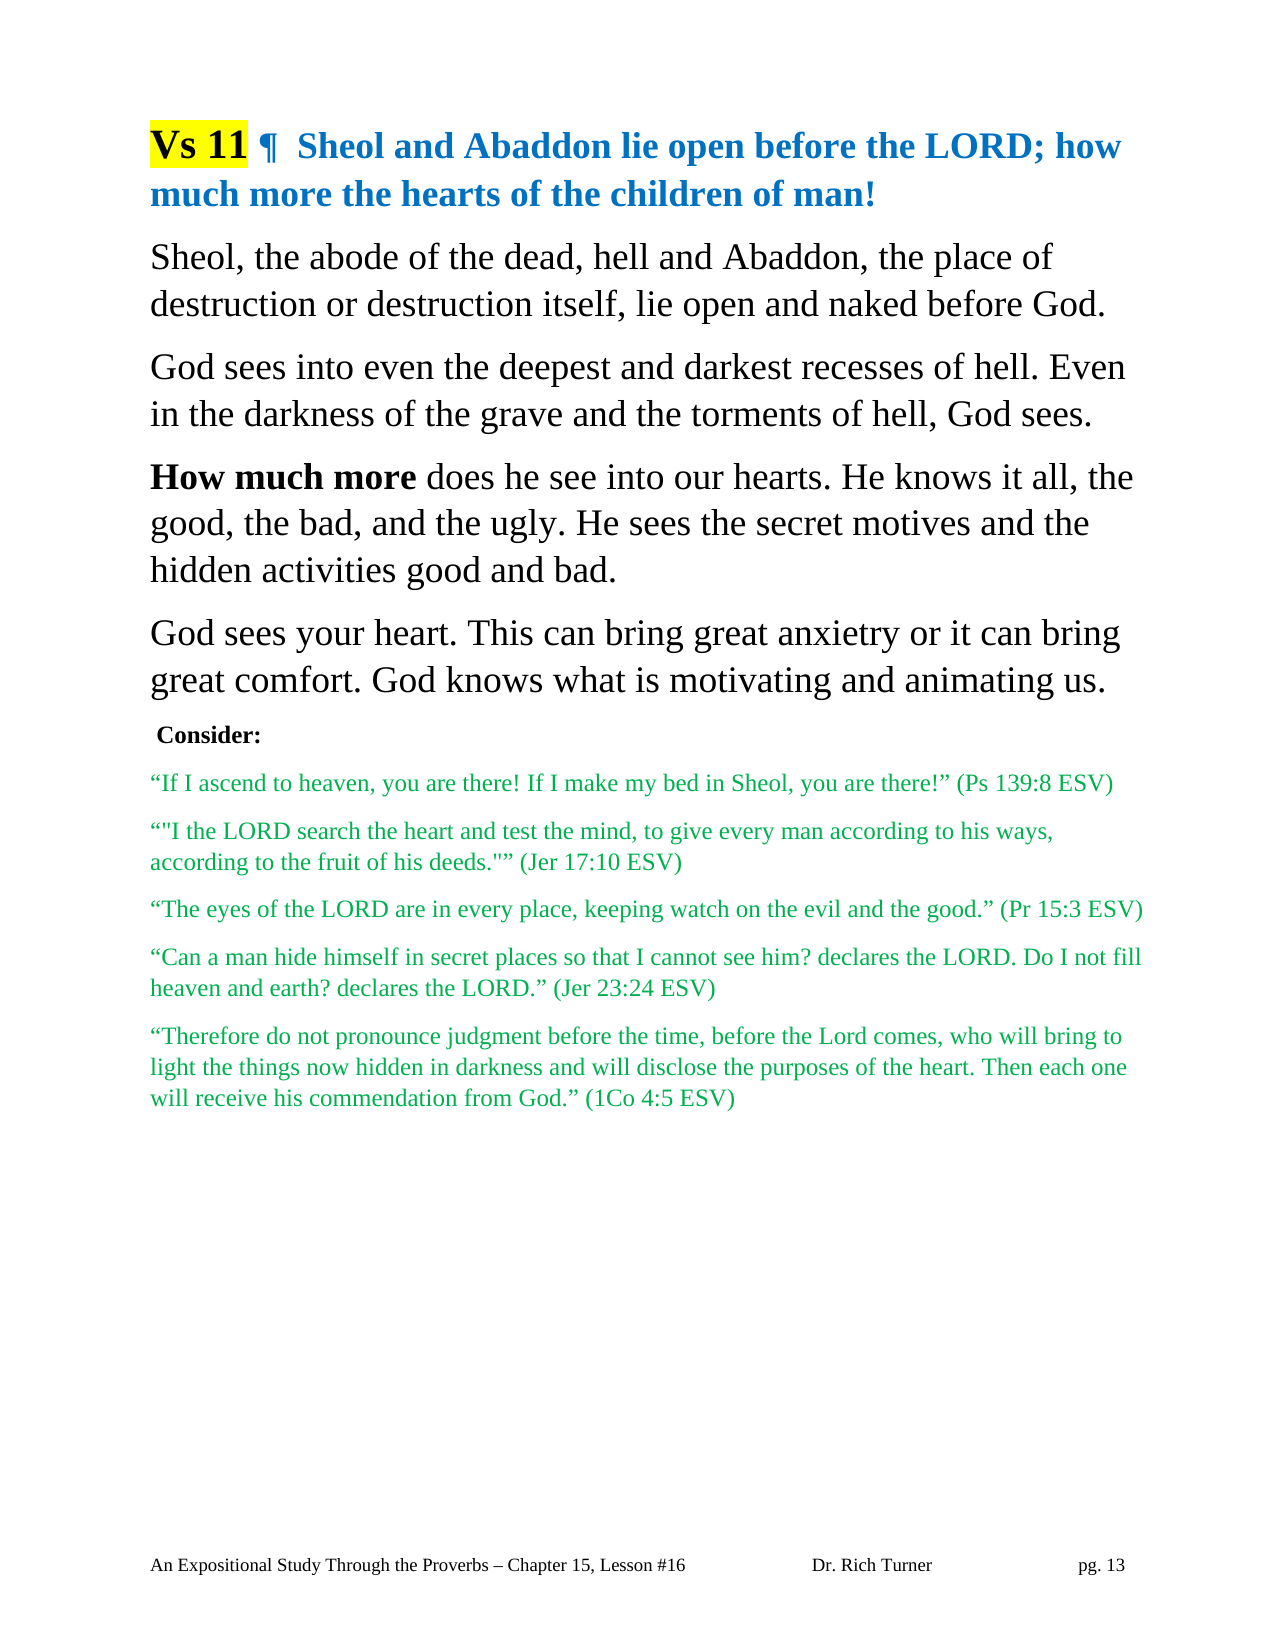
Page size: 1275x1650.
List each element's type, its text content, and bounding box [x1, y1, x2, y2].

text Sheol, the abode of the dead, hell and Abaddon, the place of destruction or destruction itself, lie open and naked before God. [150, 234, 1155, 324]
text “Can a man hide himself in secret places so that I cannot see him? declares the LORD. Do I not fill heaven and earth? declares the LORD.” (Jer 23:24 ESV) [150, 942, 1155, 1002]
text “If I ascend to heaven, you are there! If I make my bed in Sheol, you are there!” (Ps 139:8 ESV) [150, 768, 1155, 797]
text “"I the LORD search the heart and test the mind, to give every man according to his ways, according to the fruit of his deeds."” (Jer 17:10 ESV) [150, 816, 1155, 876]
text God sees your heart. This can bring great anxietry or it can bring great comfort. God knows what is motivating and animating us. [150, 611, 1155, 700]
text “The eyes of the LORD are in every place, keeping watch on the evil and the good.” (Pr 15:3 ESV) [150, 894, 1155, 923]
text God sees into even the deepest and darkest recesses of hell. Even in the darkness of the grave and the torments of hell, God sees. [150, 344, 1155, 434]
text How much more does he see into our hearts. He knows it all, the good, the bad, and the ugly. He sees the secret motives and the hidden activities good and bad. [150, 454, 1155, 590]
text “Therefore do not pronounce judgment before the time, before the Lord comes, who will bring to light the things now hidden in darkness and will disclose the purposes of the heart. Then each one will receive his commendation from God.” (1Co 4:5 ESV) [150, 1021, 1155, 1112]
text Consider: [150, 720, 1155, 749]
text Vs 11 ¶ Sheol and Abaddon lie open before the LORD; how much more the hearts of the children of man! [150, 120, 1155, 214]
